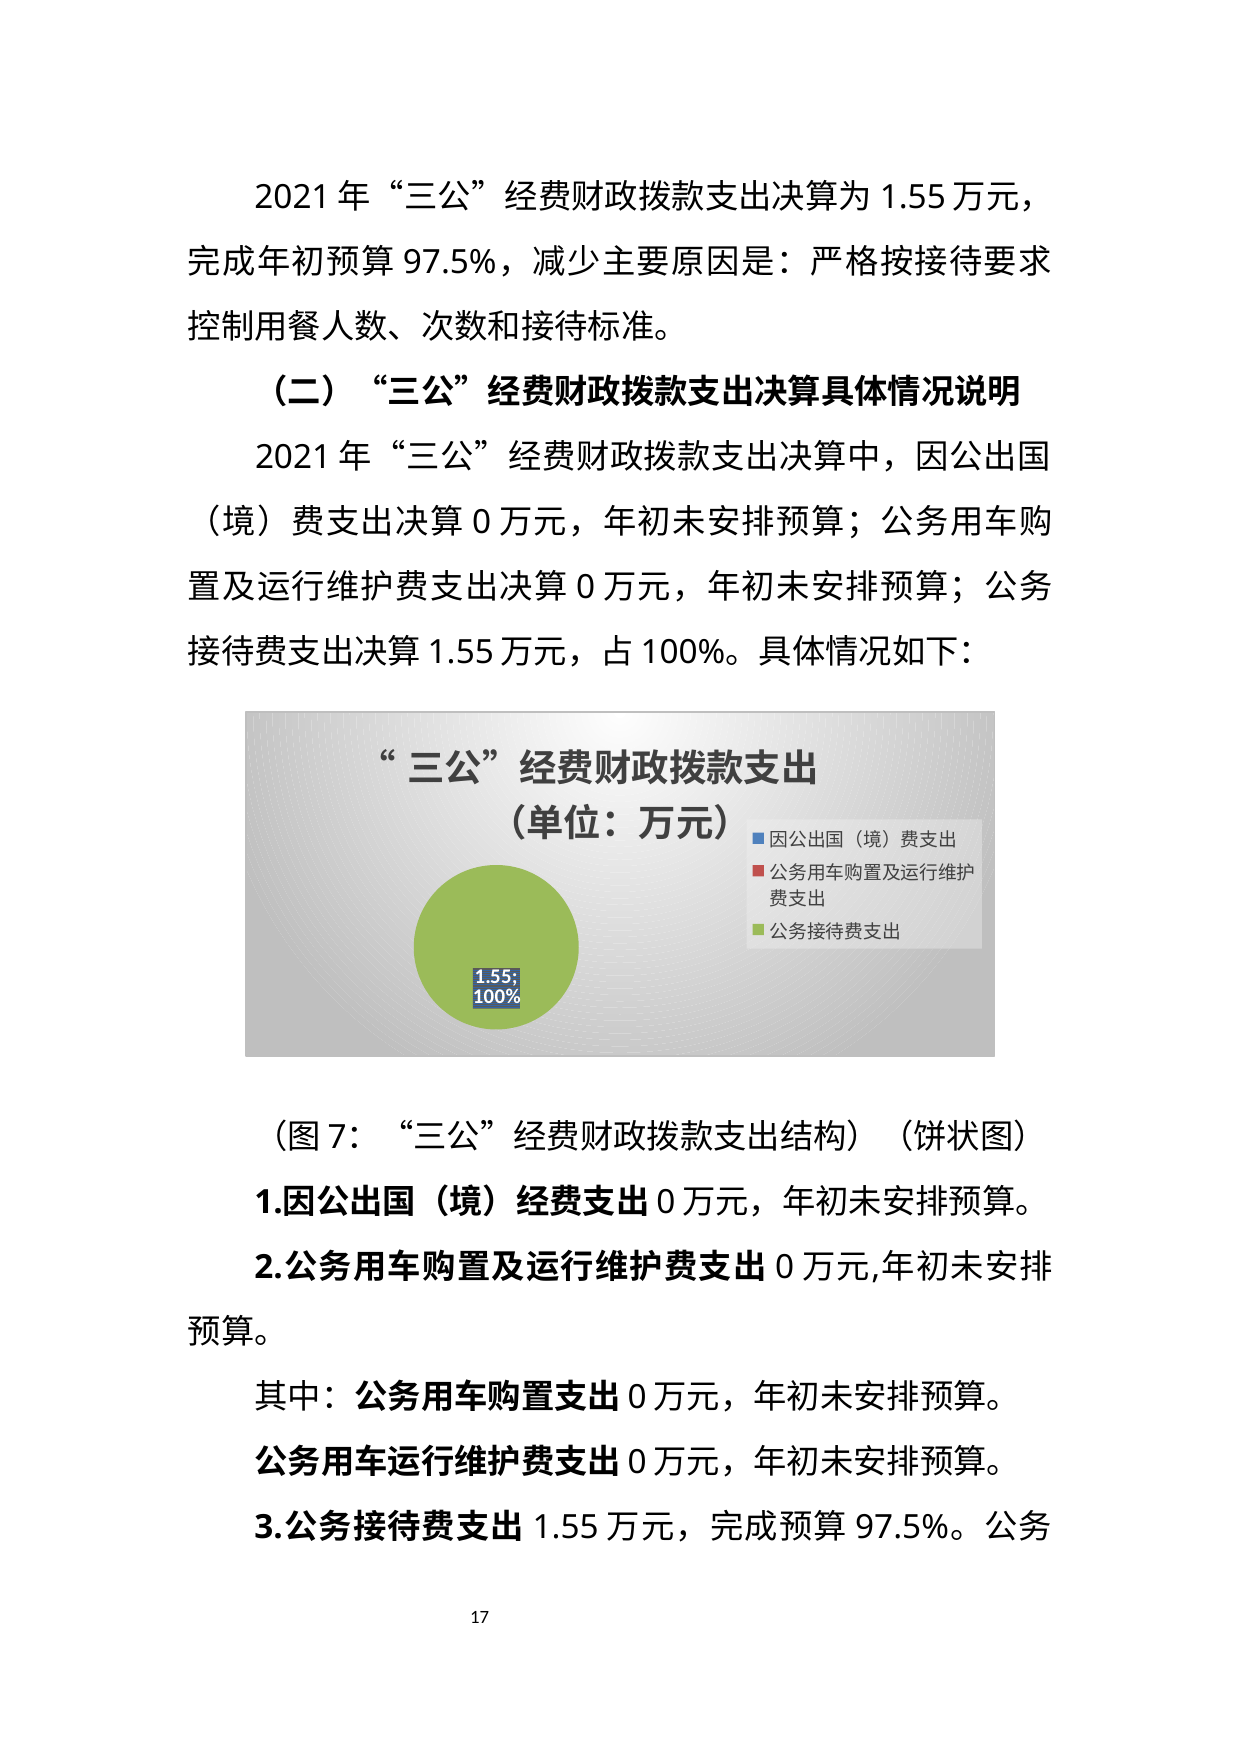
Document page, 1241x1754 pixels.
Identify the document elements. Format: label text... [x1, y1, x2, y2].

text 公务用车运行维护费支出0万元，年初未安排预算。 [187, 1426, 1053, 1491]
text 其中：公务用车购置支出0万元，年初未安排预算。 [187, 1361, 1053, 1426]
text （图7：“三公”经费财政拨款支出结构）（饼状图） [187, 1101, 1053, 1166]
text （二）“三公”经费财政拨款支出决算具体情况说明 [187, 357, 1053, 422]
text 2.公务用车购置及运行维护费支出0万元,年初未安排预算。 [187, 1231, 1053, 1361]
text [187, 1491, 1053, 1556]
text 1.因公出国（境）经费支出0万元，年初未安排预算。 [187, 1166, 1053, 1231]
text 2021年“三公”经费财政拨款支出决算为1.55万元，完成年初预算97.5%，减少主要原因是：严格按接待要求控制用餐人数、次数和接待标准。 [187, 162, 1053, 357]
text 2021年“三公”经费财政拨款支出决算中，因公出国（境）费支出决算0万元，年初未安排预算；公务用车购置及运行维护费支出决算0万元，年初未安排预算；公务接待费支出决算1.55万元，占100%。具体情况如下： [187, 422, 1053, 682]
